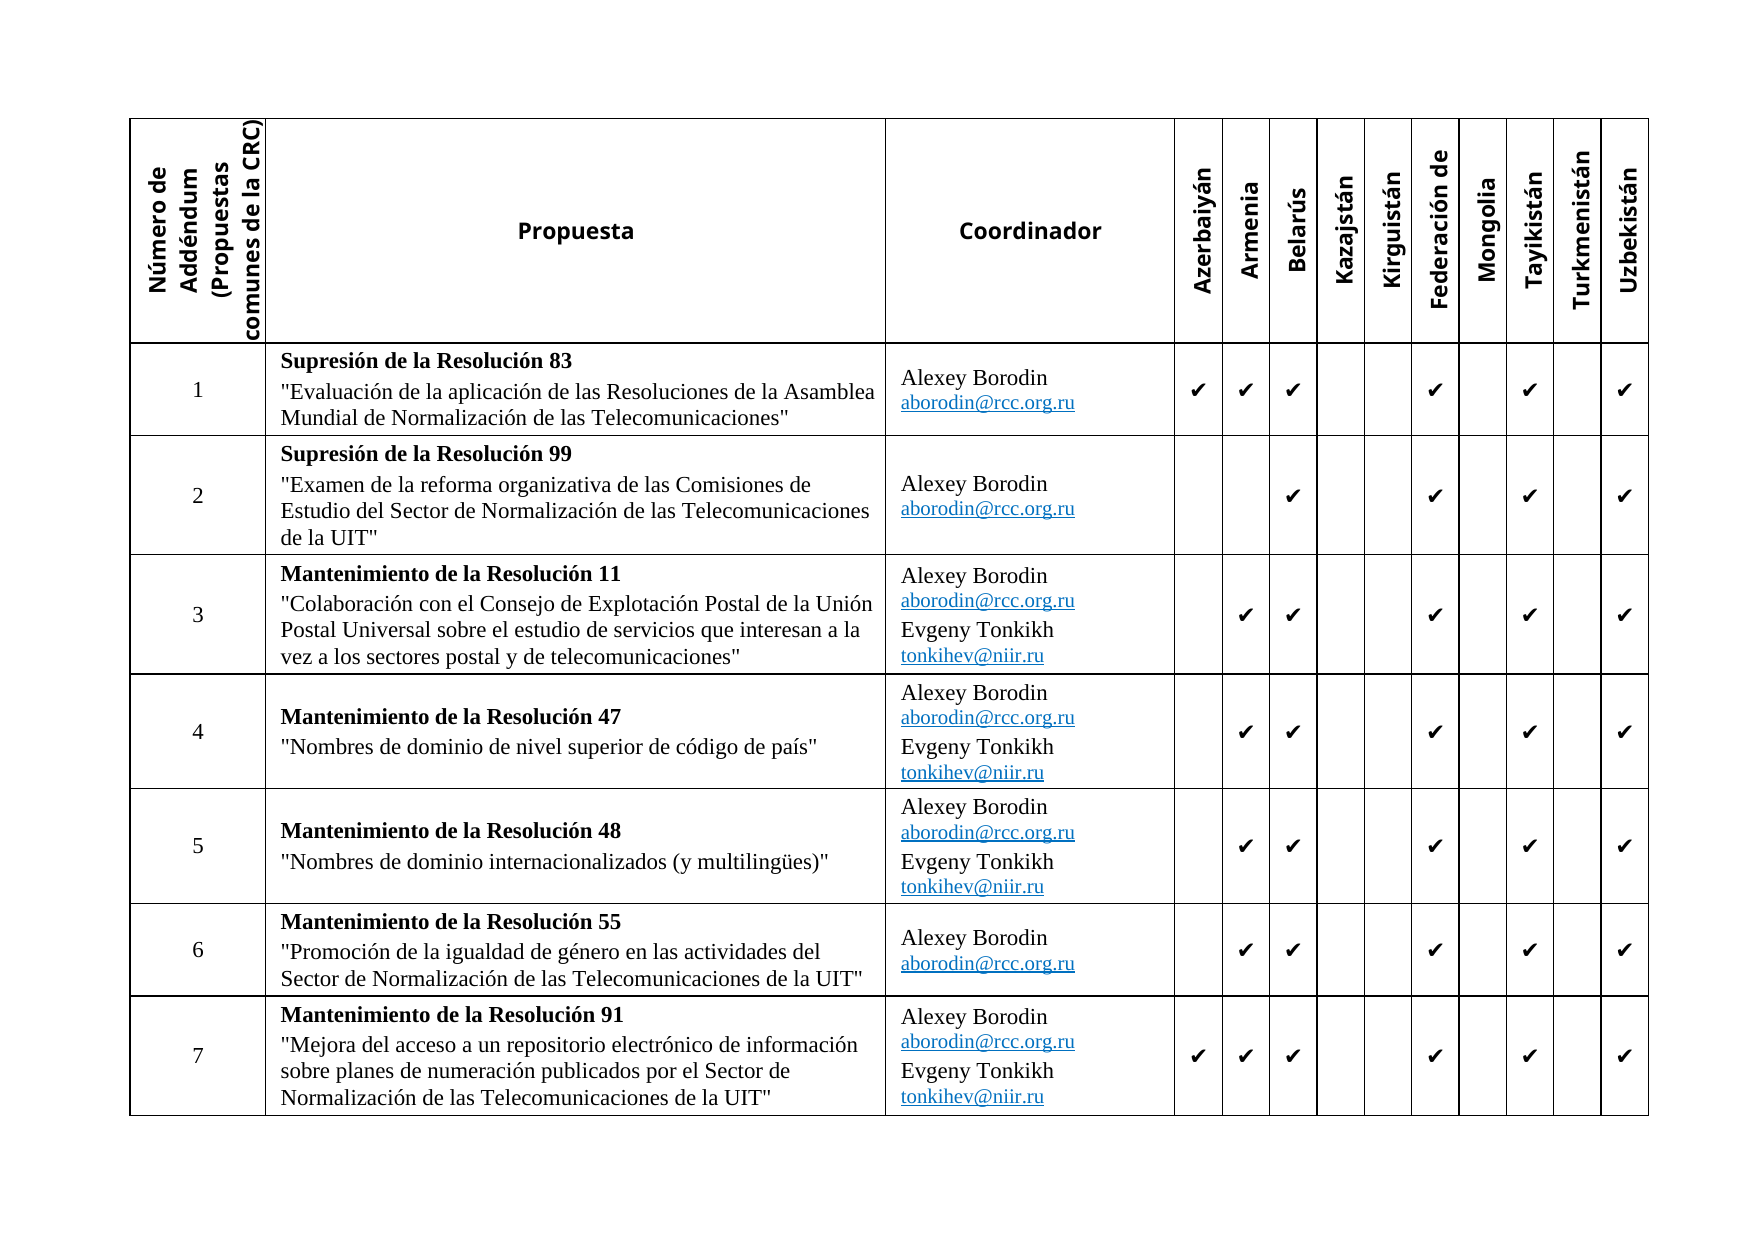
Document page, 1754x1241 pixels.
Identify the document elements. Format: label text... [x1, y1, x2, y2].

table_cell [1318, 436, 1364, 554]
table_cell [1223, 436, 1269, 554]
table_cell [1175, 789, 1222, 902]
table_cell 3 [131, 555, 265, 673]
table_cell Alexey Borodin aborodin@rcc.org.ru Evgeny Tonkikh tonkihev@niir.ru [886, 555, 1174, 673]
table_cell Alexey Borodin aborodin@rcc.org.ru [886, 904, 1174, 995]
table_cell [1460, 675, 1506, 788]
table_cell ✔ [1412, 904, 1458, 995]
table_cell [1318, 344, 1364, 435]
table_header Coordinador [886, 119, 1174, 342]
table_cell ✔ [1270, 344, 1316, 435]
table_header Mongolia [1460, 119, 1506, 342]
table_cell [1554, 555, 1600, 673]
table_header Número de Addéndum (Propuestas comunes de la CRC) [131, 119, 265, 342]
table_header Kazajstán [1318, 119, 1364, 342]
table_cell Supresión de la Resolución 99 "Examen de la reforma organizativa de las Comisiones de Estudio del Sector de Normalización de las Telecomunicaciones de la UIT" [266, 436, 885, 554]
table_cell [1365, 997, 1411, 1114]
table_cell Mantenimiento de la Resolución 47 "Nombres de dominio de nivel superior de código de país" [266, 675, 885, 788]
table_cell ✔ [1223, 789, 1269, 902]
table_cell [1175, 436, 1222, 554]
table_cell ✔ [1507, 675, 1553, 788]
table_cell [1318, 789, 1364, 902]
table_cell ✔ [1602, 436, 1648, 554]
table_cell ✔ [1507, 904, 1553, 995]
table_cell ✔ [1507, 436, 1553, 554]
table_cell ✔ [1602, 997, 1648, 1114]
table_cell Supresión de la Resolución 83 "Evaluación de la aplicación de las Resoluciones de la Asamblea Mundial de Normalización de las Telecomunicaciones" [266, 344, 885, 435]
table_cell ✔ [1412, 344, 1458, 435]
table_cell ✔ [1507, 789, 1553, 902]
table_cell Mantenimiento de la Resolución 55 "Promoción de la igualdad de género en las actividades del Sector de Normalización de las Telecomunicaciones de la UIT" [266, 904, 885, 995]
table_cell ✔ [1223, 904, 1269, 995]
table_cell ✔ [1270, 904, 1316, 995]
table_cell ✔ [1602, 344, 1648, 435]
table_cell 4 [131, 675, 265, 788]
table_cell ✔ [1270, 997, 1316, 1114]
table_cell ✔ [1412, 789, 1458, 902]
table_cell ✔ [1412, 675, 1458, 788]
table_cell [1318, 555, 1364, 673]
table_cell Alexey Borodin aborodin@rcc.org.ru [886, 436, 1174, 554]
table_header Propuesta [266, 119, 885, 342]
table_header Federación de Rusia [1412, 119, 1458, 342]
table_cell [1175, 675, 1222, 788]
table_cell [1318, 904, 1364, 995]
table_cell [1554, 436, 1600, 554]
table_cell ✔ [1223, 555, 1269, 673]
table_cell [1175, 904, 1222, 995]
table_cell ✔ [1175, 997, 1222, 1114]
table_cell ✔ [1270, 789, 1316, 902]
table_cell [1365, 344, 1411, 435]
table_cell ✔ [1602, 789, 1648, 902]
table_cell [1365, 789, 1411, 902]
table_cell ✔ [1507, 555, 1553, 673]
table_cell [1460, 555, 1506, 673]
table_cell ✔ [1507, 997, 1553, 1114]
table_cell ✔ [1223, 675, 1269, 788]
table_cell 7 [131, 997, 265, 1114]
table_header Belarús [1270, 119, 1316, 342]
table_cell ✔ [1412, 436, 1458, 554]
table_cell Alexey Borodin aborodin@rcc.org.ru [886, 344, 1174, 435]
table_cell [1554, 789, 1600, 902]
table_cell [1365, 904, 1411, 995]
table_cell Mantenimiento de la Resolución 91 "Mejora del acceso a un repositorio electrónico de información sobre planes de numeración publicados por el Sector de Normalización de las Telecomunicaciones de la UIT" [266, 997, 885, 1114]
table_header Uzbekistán [1602, 119, 1648, 342]
table_cell ✔ [1270, 675, 1316, 788]
table_cell 2 [131, 436, 265, 554]
table_cell [1318, 997, 1364, 1114]
table_cell ✔ [1602, 675, 1648, 788]
table_cell [1554, 904, 1600, 995]
table_cell 1 [131, 344, 265, 435]
table_header Turkmenistán [1554, 119, 1600, 342]
table_cell ✔ [1223, 344, 1269, 435]
table_cell ✔ [1602, 555, 1648, 673]
table_cell Mantenimiento de la Resolución 11 "Colaboración con el Consejo de Explotación Postal de la Unión Postal Universal sobre el estudio de servicios que interesan a la vez a los sectores postal y de telecomunicaciones" [266, 555, 885, 673]
table_header Azerbaiyán [1175, 119, 1222, 342]
table_cell ✔ [1270, 555, 1316, 673]
table_cell ✔ [1412, 555, 1458, 673]
table_cell [1365, 675, 1411, 788]
table_cell [1318, 675, 1364, 788]
table_cell [1460, 789, 1506, 902]
table_cell 6 [131, 904, 265, 995]
table_cell [1554, 344, 1600, 435]
table_cell Alexey Borodin aborodin@rcc.org.ru Evgeny Tonkikh tonkihev@niir.ru [886, 789, 1174, 902]
table_cell [1460, 904, 1506, 995]
table_cell [1554, 997, 1600, 1114]
table_cell [1460, 436, 1506, 554]
table_cell [1175, 555, 1222, 673]
table_cell [1365, 555, 1411, 673]
table_cell Alexey Borodin aborodin@rcc.org.ru Evgeny Tonkikh tonkihev@niir.ru [886, 675, 1174, 788]
table_cell ✔ [1175, 344, 1222, 435]
table_header Armenia [1223, 119, 1269, 342]
table_cell [1460, 997, 1506, 1114]
table_cell ✔ [1223, 997, 1269, 1114]
table_cell Alexey Borodin aborodin@rcc.org.ru Evgeny Tonkikh tonkihev@niir.ru [886, 997, 1174, 1114]
table_cell [1365, 436, 1411, 554]
table_header Tayikistán [1507, 119, 1553, 342]
table_cell Mantenimiento de la Resolución 48 "Nombres de dominio internacionalizados (y multilingües)" [266, 789, 885, 902]
table_cell 5 [131, 789, 265, 902]
table_cell ✔ [1412, 997, 1458, 1114]
table_cell [1554, 675, 1600, 788]
table_cell [1460, 344, 1506, 435]
table_header Kirguistán [1365, 119, 1411, 342]
table_cell ✔ [1270, 436, 1316, 554]
table_cell ✔ [1602, 904, 1648, 995]
table_cell ✔ [1507, 344, 1553, 435]
